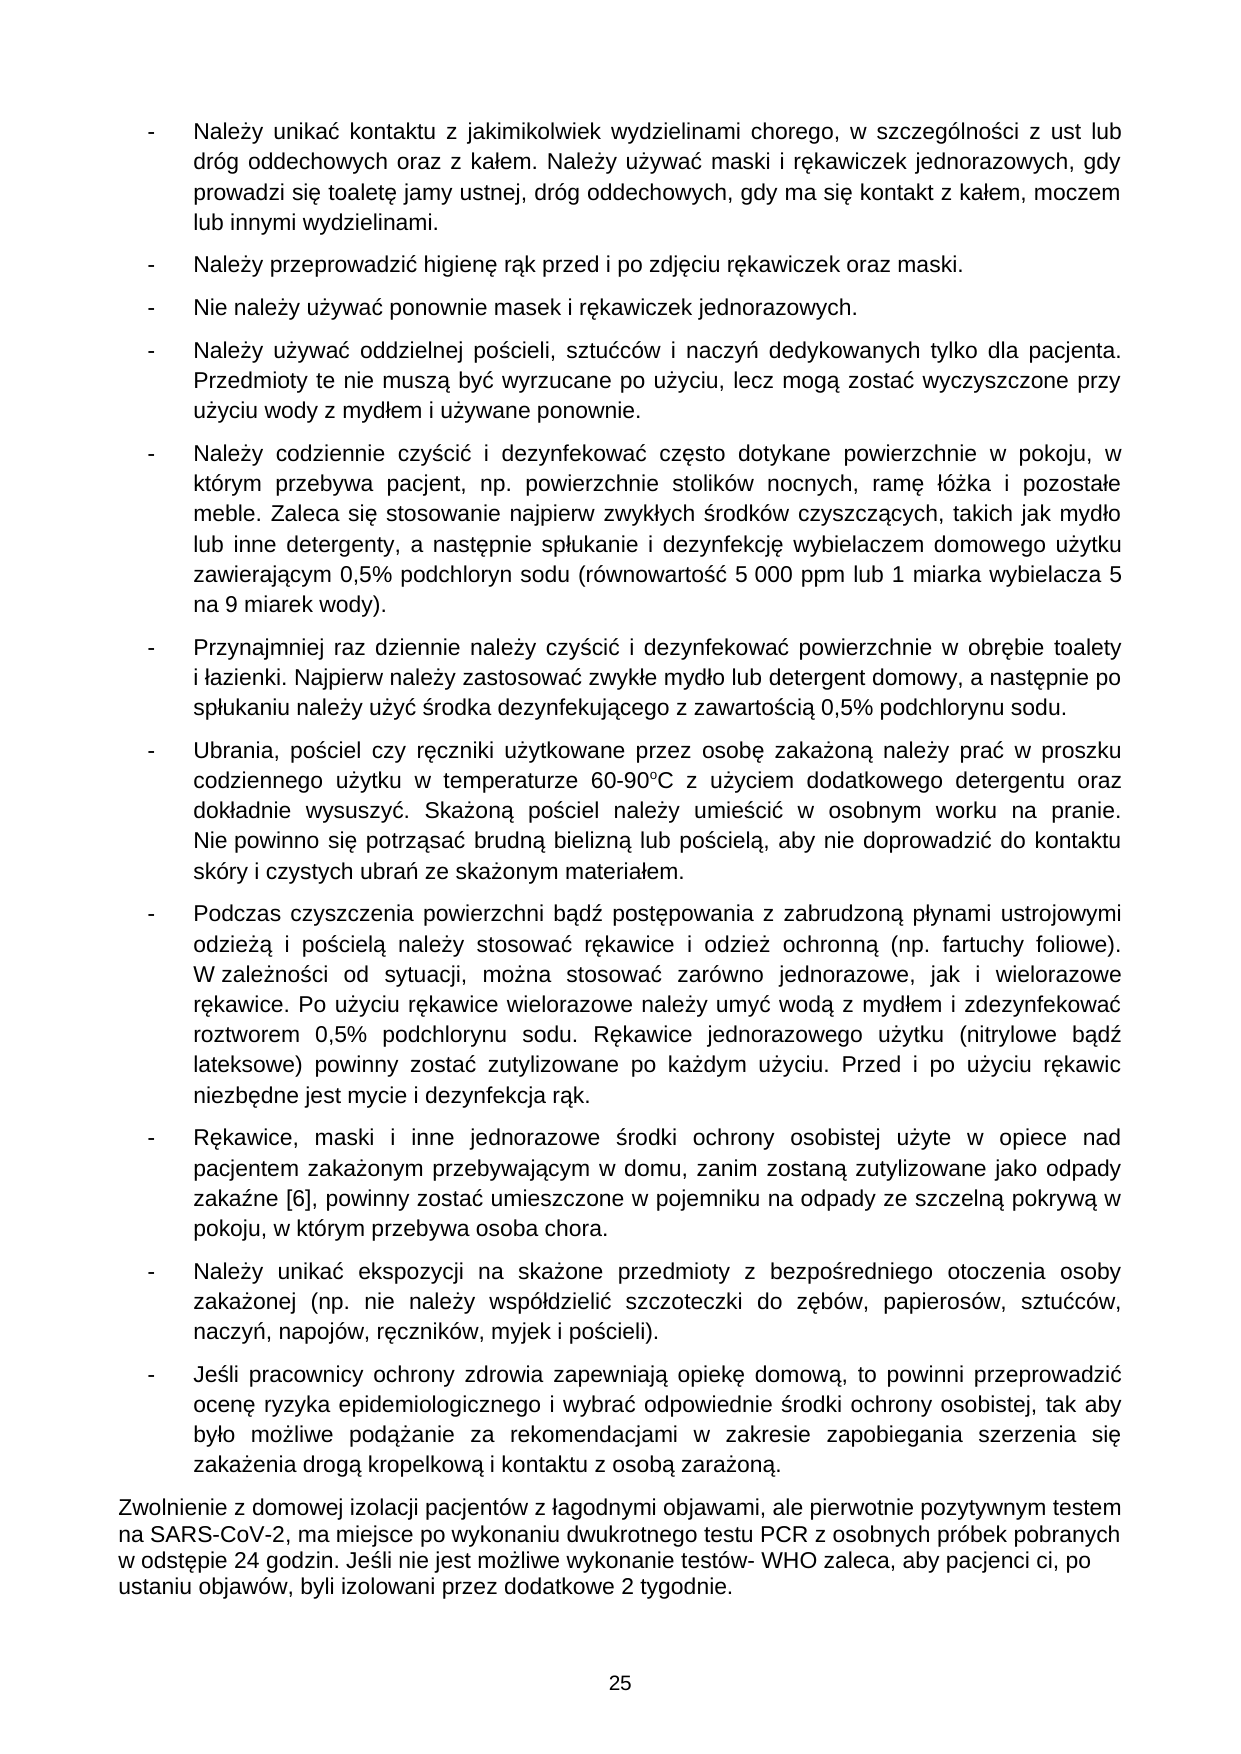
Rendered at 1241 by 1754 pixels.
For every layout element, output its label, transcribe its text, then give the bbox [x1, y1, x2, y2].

list Należy codziennie czyścić i dezynfekować często dotykane powierzchnie w pokoju, w którym przebywa pacjent, np. powierzchnie stolików nocnych, ramę łóżka i pozostałe meble. Zaleca się stosowanie najpierw zwykłych środków czyszczących, takich jak mydło lub inne detergenty, a następnie spłukanie i dezynfekcję wybielaczem domowego użytku zawierającym 0,5% podchloryn sodu (równowartość 5 000 ppm lub 1 miarka wybielacza 5 na 9 miarek wody). [148, 440, 1122, 617]
list Należy unikać kontaktu z jakimikolwiek wydzielinami chorego, w szczególności z ust lub dróg oddechowych oraz z kałem. Należy używać maski i rękawiczek jednorazowych, gdy prowadzi się toaletę jamy ustnej, dróg oddechowych, gdy ma się kontakt z kałem, moczem lub innymi wydzielinami. [148, 118, 1122, 235]
list Nie należy używać ponownie masek i rękawiczek jednorazowych. [148, 294, 1122, 321]
list Przynajmniej raz dziennie należy czyścić i dezynfekować powierzchnie w obrębie toalety i łazienki. Najpierw należy zastosować zwykłe mydło lub detergent domowy, a następnie po spłukaniu należy użyć środka dezynfekującego z zawartością 0,5% podchlorynu sodu. [148, 634, 1122, 721]
list Jeśli pracownicy ochrony zdrowia zapewniają opiekę domową, to powinni przeprowadzić ocenę ryzyka epidemiologicznego i wybrać odpowiednie środki ochrony osobistej, tak aby było możliwe podążanie za rekomendacjami w zakresie zapobiegania szerzenia się zakażenia drogą kropelkową i kontaktu z osobą zarażoną. [148, 1361, 1122, 1478]
list Podczas czyszczenia powierzchni bądź postępowania z zabrudzoną płynami ustrojowymi odzieżą i pościelą należy stosować rękawice i odzież ochronną (np. fartuchy foliowe). W zależności od sytuacji, można stosować zarówno jednorazowe, jak i wielorazowe rękawice. Po użyciu rękawice wielorazowe należy umyć wodą z mydłem i zdezynfekować roztworem 0,5% podchlorynu sodu. Rękawice jednorazowego użytku (nitrylowe bądź lateksowe) powinny zostać zutylizowane po każdym użyciu. Przed i po użyciu rękawic niezbędne jest mycie i dezynfekcja rąk. [148, 900, 1122, 1108]
list Ubrania, pościel czy ręczniki użytkowane przez osobę zakażoną należy prać w proszku codziennego użytku w temperaturze 60-90oC z użyciem dodatkowego detergentu oraz dokładnie wysuszyć. Skażoną pościel należy umieścić w osobnym worku na pranie. Nie powinno się potrząsać brudną bielizną lub pościelą, aby nie doprowadzić do kontaktu skóry i czystych ubrań ze skażonym materiałem. [148, 737, 1122, 884]
list Należy unikać ekspozycji na skażone przedmioty z bezpośredniego otoczenia osoby zakażonej (np. nie należy współdzielić szczoteczki do zębów, papierosów, sztućców, naczyń, napojów, ręczników, myjek i pościeli). [148, 1258, 1122, 1344]
list Należy używać oddzielnej pościeli, sztućców i naczyń dedykowanych tylko dla pacjenta. Przedmioty te nie muszą być wyrzucane po użyciu, lecz mogą zostać wyczyszczone przy użyciu wody z mydłem i używane ponownie. [148, 337, 1122, 424]
text Zwolnienie z domowej izolacji pacjentów z łagodnymi objawami, ale pierwotnie pozytywnym testem na SARS-CoV-2, ma miejsce po wykonaniu dwukrotnego testu PCR z osobnych próbek pobranych w odstępie 24 godzin. Jeśli nie jest możliwe wykonanie testów- WHO zaleca, aby pacjenci ci, po ustaniu objawów, byli izolowani przez dodatkowe 2 tygodnie. [118, 1494, 1122, 1600]
list Rękawice, maski i inne jednorazowe środki ochrony osobistej użyte w opiece nad pacjentem zakażonym przebywającym w domu, zanim zostaną zutylizowane jako odpady zakaźne [6], powinny zostać umieszczone w pojemniku na odpady ze szczelną pokrywą w pokoju, w którym przebywa osoba chora. [148, 1124, 1122, 1241]
list Należy przeprowadzić higienę rąk przed i po zdjęciu rękawiczek oraz maski. [148, 251, 1122, 278]
